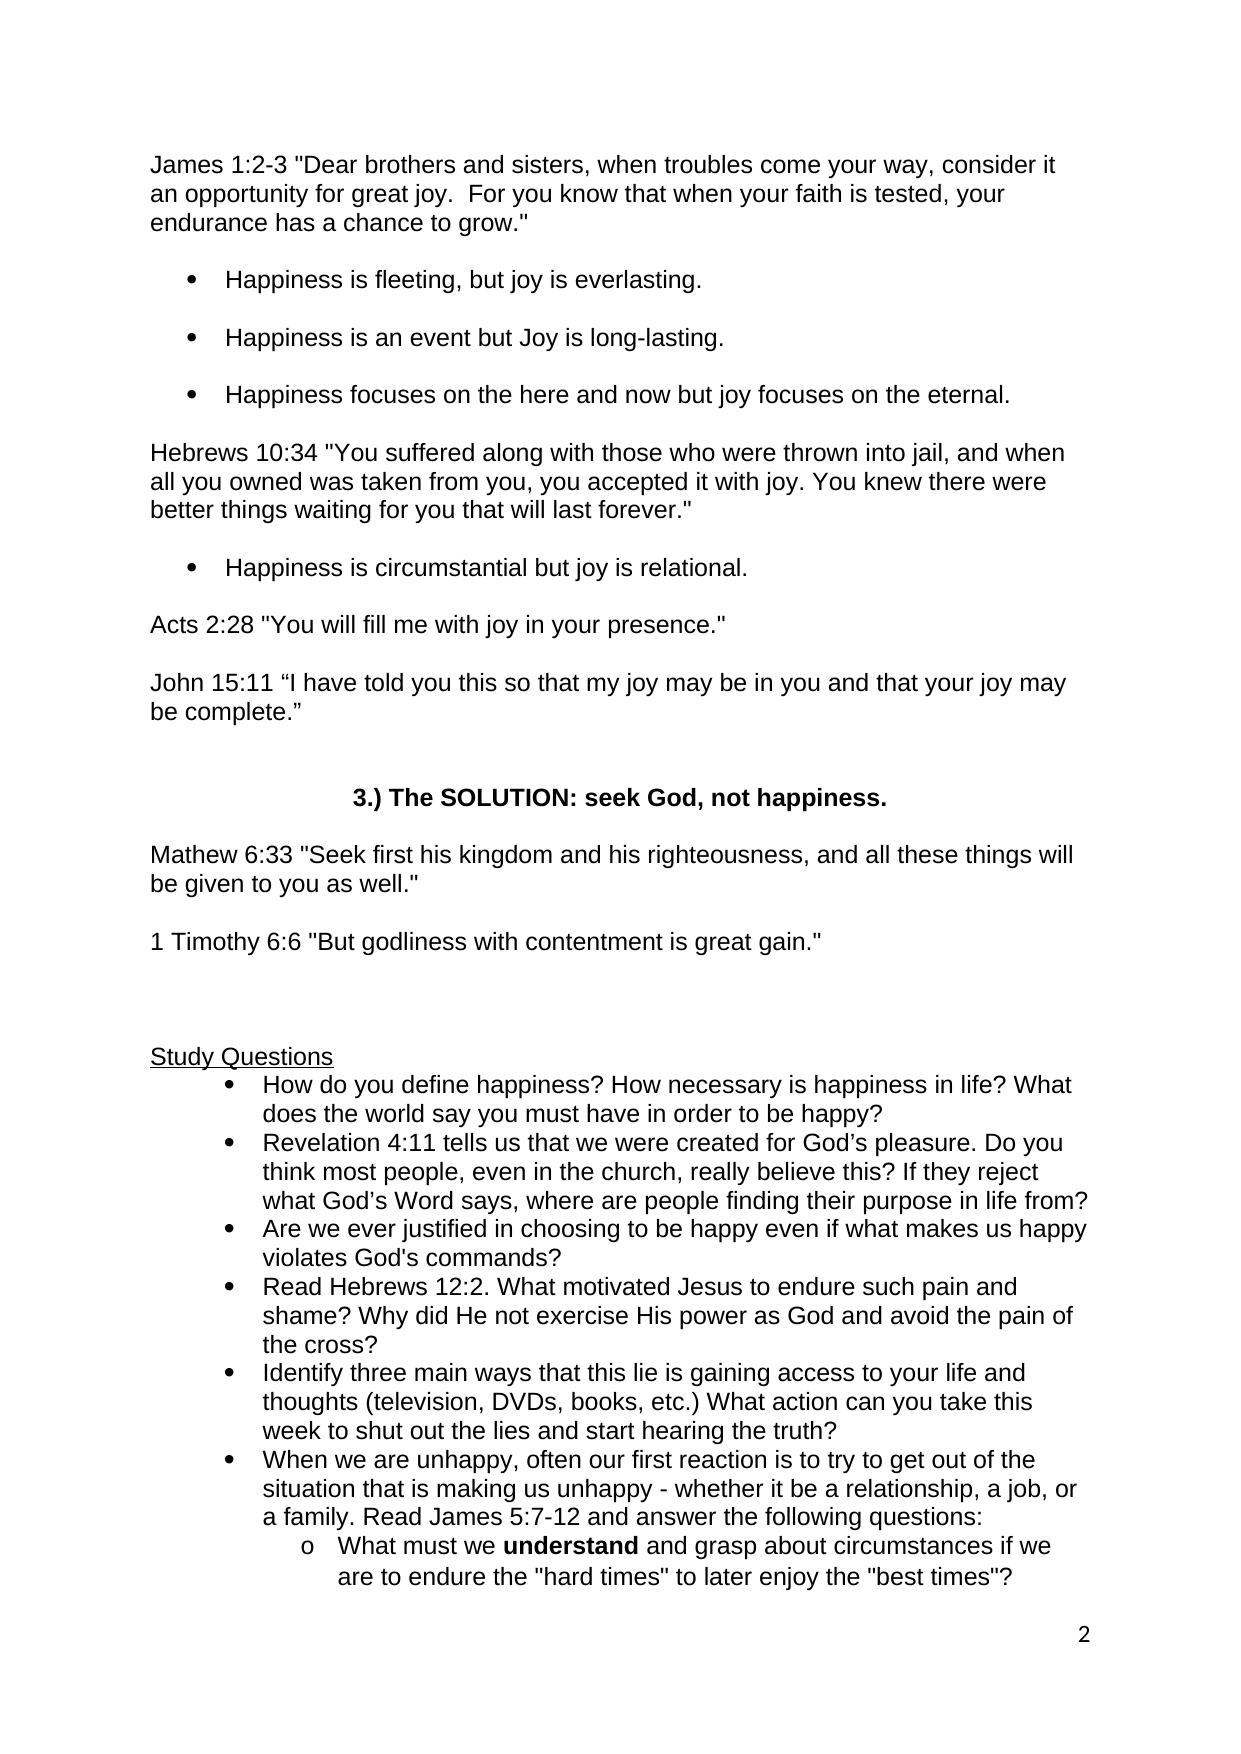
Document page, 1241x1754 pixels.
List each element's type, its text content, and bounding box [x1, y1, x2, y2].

list Happiness is circumstantial but joy is relational. [187, 553, 1090, 582]
list Happiness focuses on the here and now but joy focuses on the eternal. [187, 380, 1090, 409]
list When we are unhappy, often our first reaction is to try to get out of the situation that is making us unhappy - whether it be a relationship, a job, or a family. Read James 5:7-12 and answer the following questions: [225, 1445, 1090, 1531]
list Are we ever justified in choosing to be happy even if what makes us happy violates God's commands? [225, 1214, 1090, 1272]
text Study Questions [150, 1042, 1090, 1070]
text James 1:2-3 "Dear brothers and sisters, when troubles come your way, consider it an opportunity for great joy. For you know that when your faith is tested, your endurance has a chance to grow." [150, 150, 1090, 236]
list Read Hebrews 12:2. What motivated Jesus to endure such pain and shame? Why did He not exercise His power as God and avoid the pain of the cross? [225, 1272, 1090, 1358]
list What must we understand and grasp about circumstances if we are to endure the "hard times" to later enjoy the "best times"? [300, 1531, 1090, 1591]
list Happiness is fleeting, but joy is everlasting. [187, 265, 1090, 294]
text John 15:11 “I have told you this so that my joy may be in you and that your joy may be complete.” [150, 668, 1090, 725]
list How do you define happiness? How necessary is happiness in life? What does the world say you must have in order to be happy? [225, 1070, 1090, 1128]
text Mathew 6:33 "Seek first his kingdom and his righteousness, and all these things will be given to you as well." [150, 840, 1090, 898]
text Hebrews 10:34 "You suffered along with those who were thrown into jail, and when all you owned was taken from you, you accepted it with joy. You knew there were better things waiting for you that will last forever." [150, 438, 1090, 524]
text Acts 2:28 "You will fill me with joy in your presence." [150, 610, 1090, 639]
text 3.) The SOLUTION: seek God, not happiness. [150, 783, 1090, 812]
list Revelation 4:11 tells us that we were created for God’s pleasure. Do you think most people, even in the church, really believe this? If they reject what God’s Word says, where are people finding their purpose in life from? [225, 1128, 1090, 1214]
text 1 Timothy 6:6 "But godliness with contentment is great gain." [150, 927, 1090, 955]
list Identify three main ways that this lie is gaining access to your life and thoughts (television, DVDs, books, etc.) What action can you take this week to shut out the lies and start hearing the truth? [225, 1358, 1090, 1445]
list Happiness is an event but Joy is long-lasting. [187, 323, 1090, 351]
